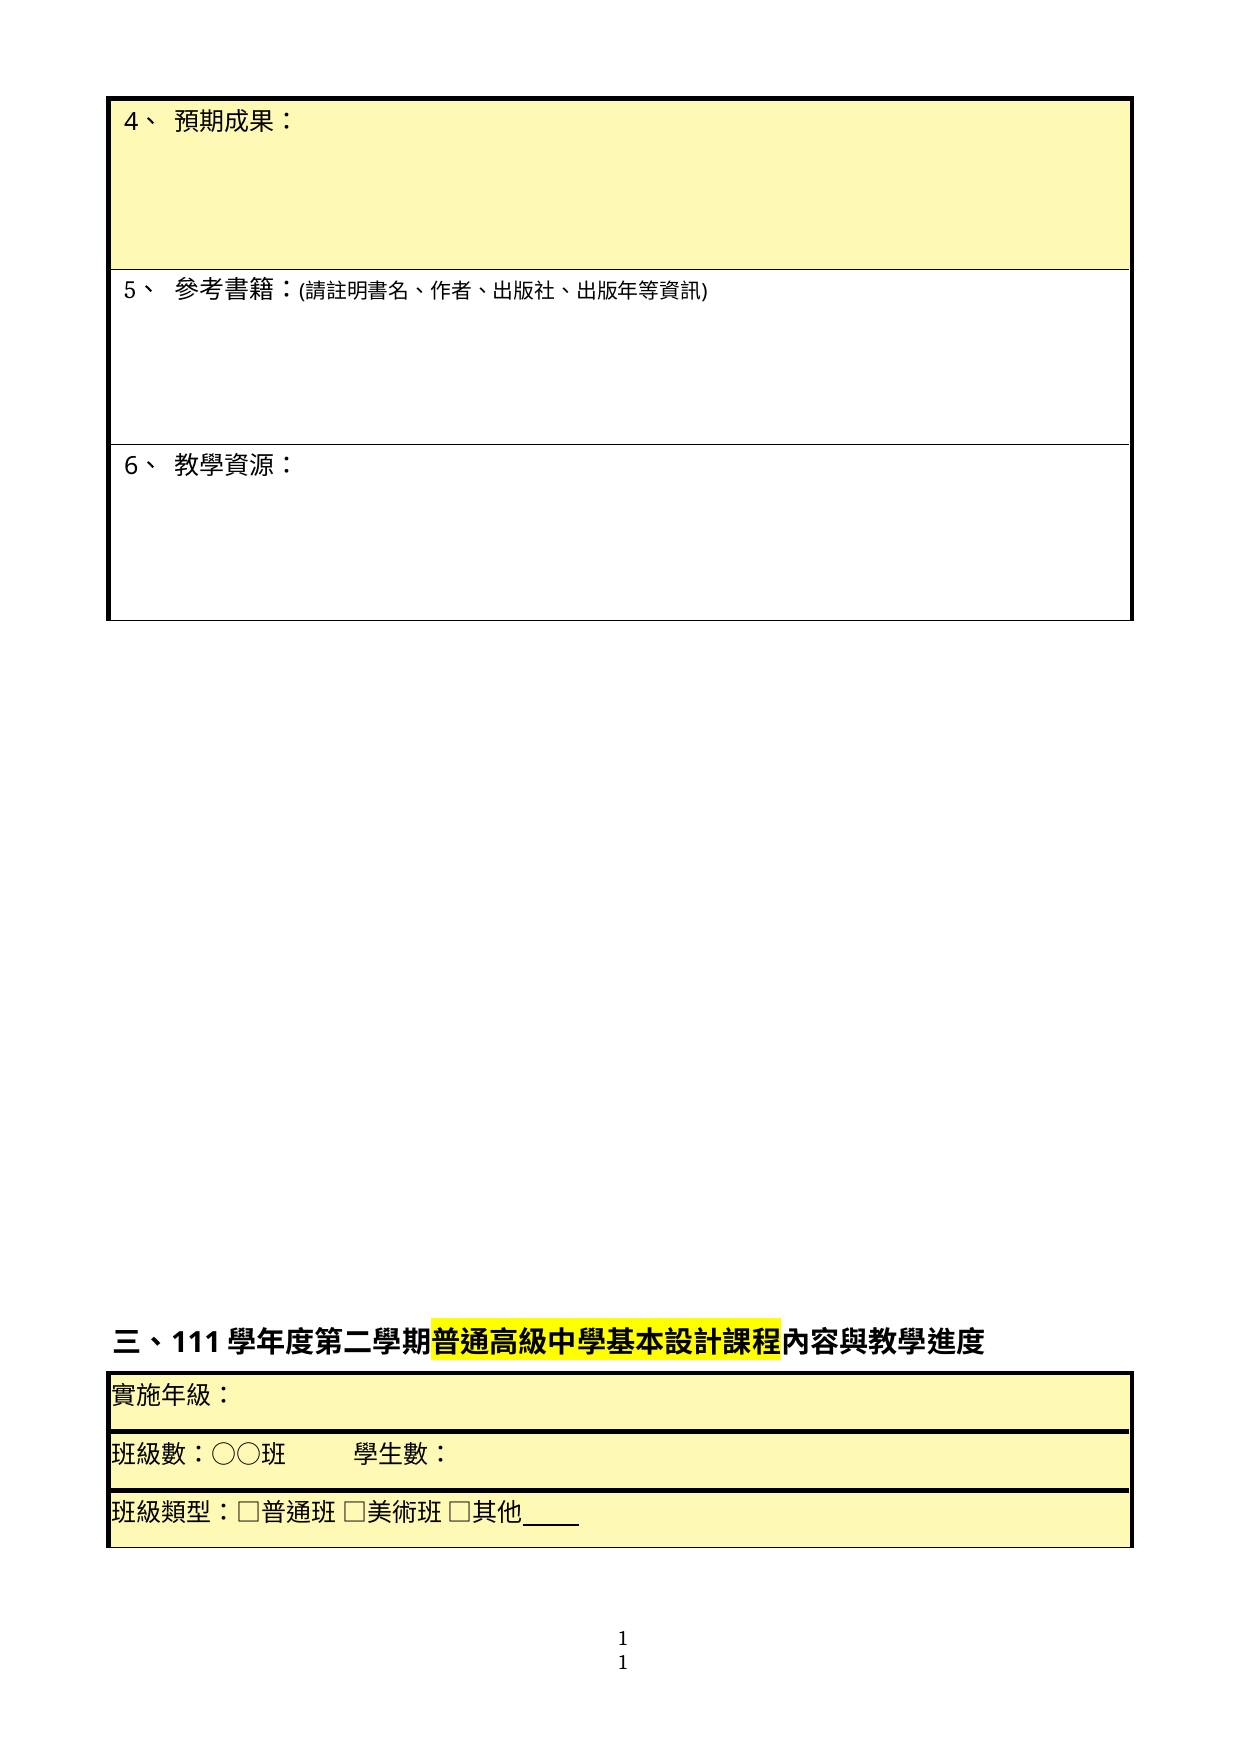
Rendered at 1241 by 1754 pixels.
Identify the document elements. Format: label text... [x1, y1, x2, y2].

table_cell 班級類型：□普通班 □美術班 □其他 [111, 1488, 1130, 1547]
table_cell 教學資源： [111, 444, 1130, 619]
table_header 實施年級： [111, 1375, 1130, 1429]
table_cell 參考書籍：(請註明書名、作者、出版社、出版年等資訊) [111, 269, 1130, 444]
text 三、111學年度第二學期普通高級中學基本設計課程內容與教學進度 [112, 1308, 1128, 1371]
table_cell 預期成果： [111, 101, 1130, 269]
table_cell 班級數：○○班 學生數： [111, 1429, 1130, 1488]
